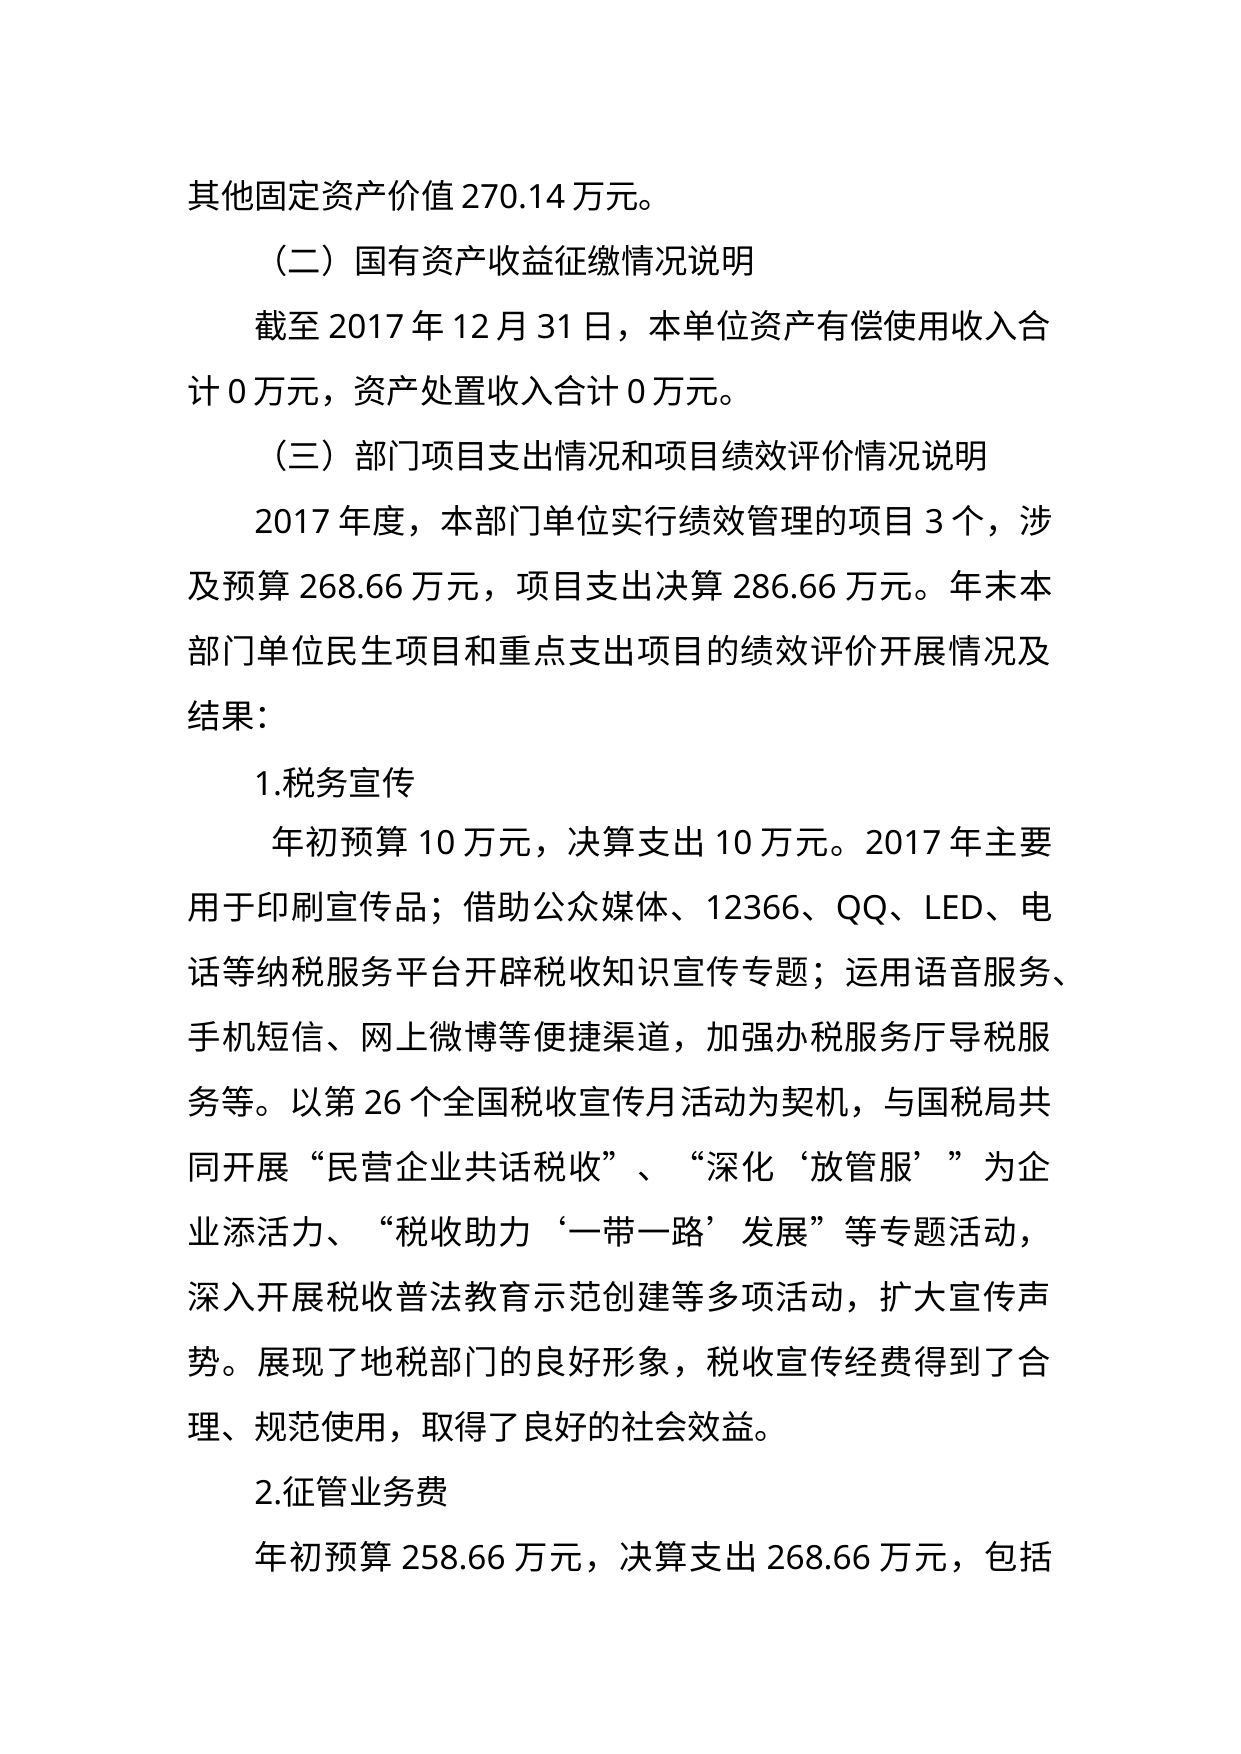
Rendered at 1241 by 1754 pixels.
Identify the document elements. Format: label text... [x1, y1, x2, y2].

text 2017年度，本部门单位实行绩效管理的项目3个，涉及预算268.66万元，项目支出决算286.66万元。年末本部门单位民生项目和重点支出项目的绩效评价开展情况及结果： [187, 487, 1053, 747]
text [187, 162, 1053, 227]
list 征管业务费 [187, 1457, 1053, 1522]
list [187, 1522, 1053, 1587]
text （二）国有资产收益征缴情况说明 [187, 227, 1053, 292]
text 1.税务宣传 [187, 747, 1053, 807]
text 截至2017年12月31日，本单位资产有偿使用收入合计0万元，资产处置收入合计0万元。 [187, 292, 1053, 422]
text 年初预算10万元，决算支出10万元。2017年主要用于印刷宣传品；借助公众媒体、12366、QQ、LED、电话等纳税服务平台开辟税收知识宣传专题；运用语音服务、手机短信、网上微博等便捷渠道，加强办税服务厅导税服务等。以第26个全国税收宣传月活动为契机，与国税局共同开展“民营企业共话税收”、“深化‘放管服’”为企业添活力、“税收助力‘一带一路’发展”等专题活动，深入开展税收普法教育示范创建等多项活动，扩大宣传声势。展现了地税部门的良好形象，税收宣传经费得到了合理、规范使用，取得了良好的社会效益。 [187, 807, 1053, 1457]
text （三）部门项目支出情况和项目绩效评价情况说明 [187, 422, 1053, 487]
